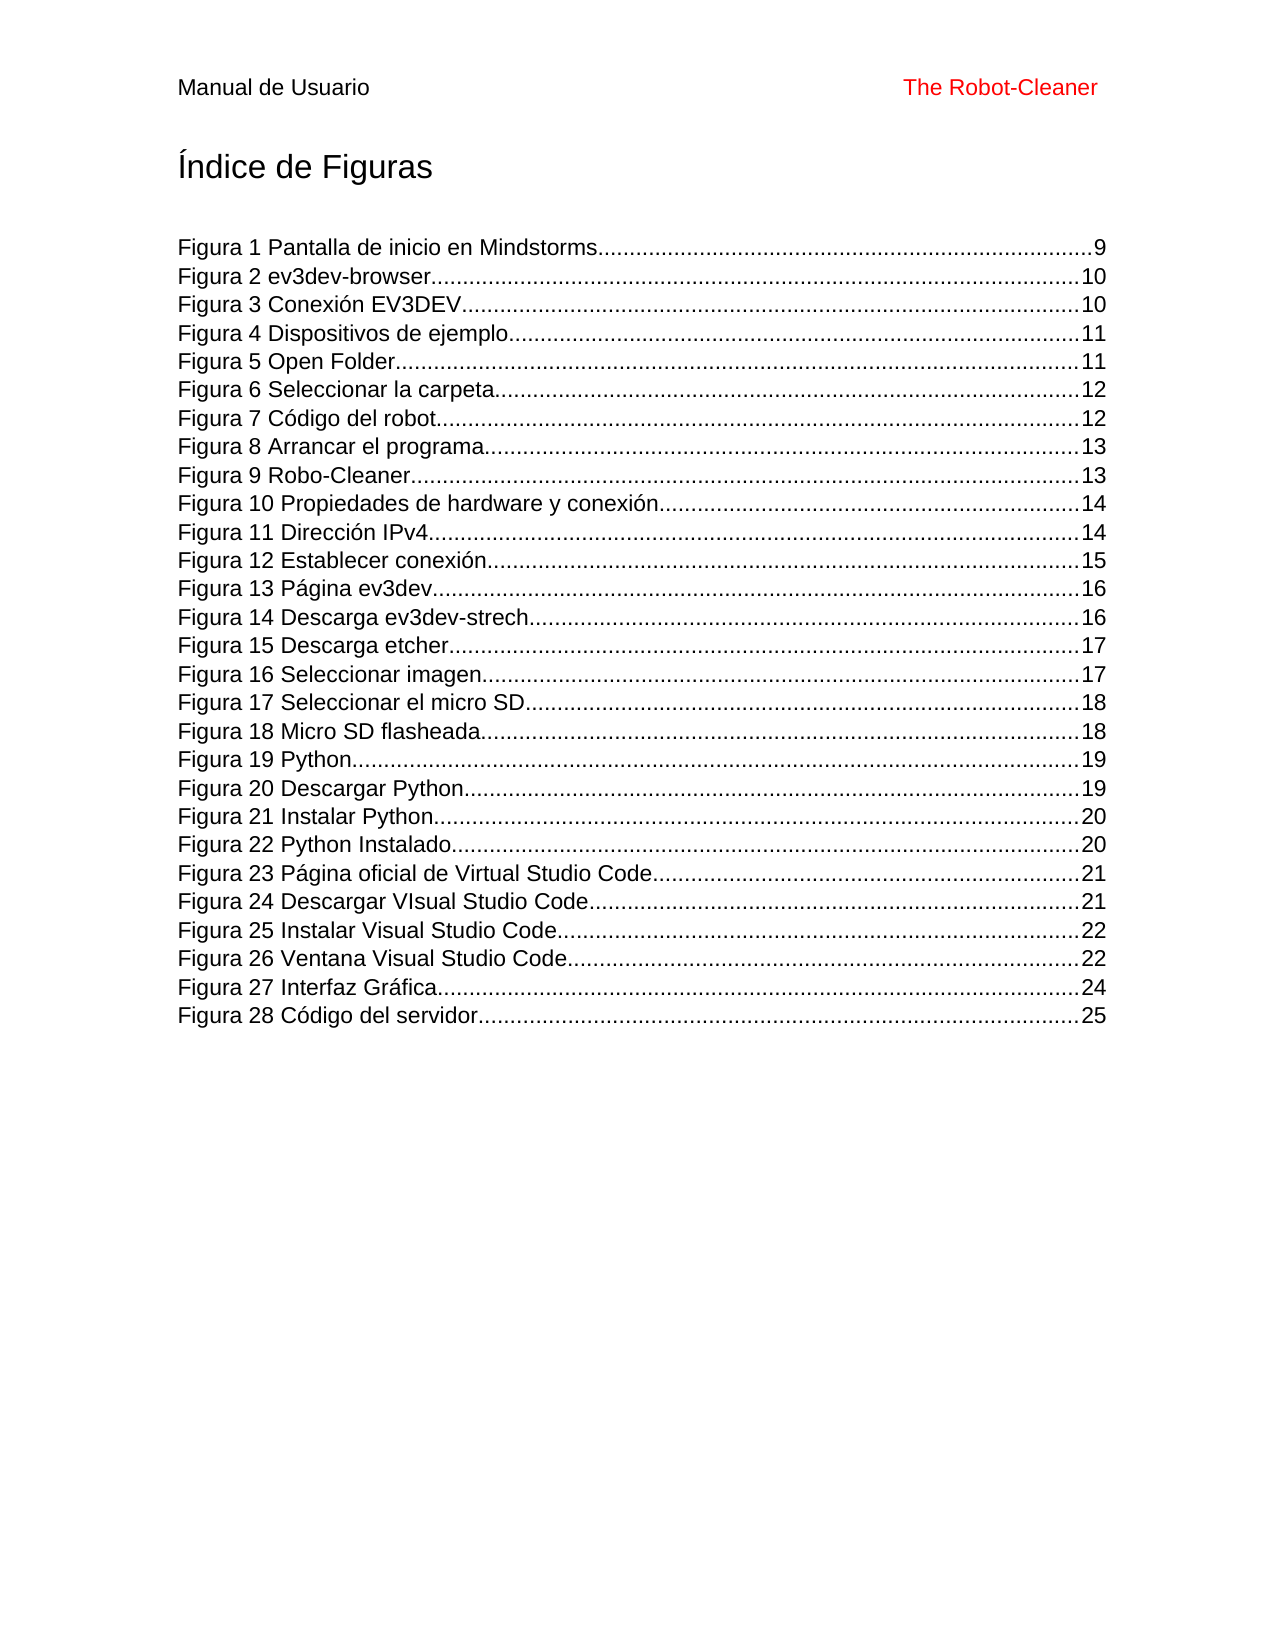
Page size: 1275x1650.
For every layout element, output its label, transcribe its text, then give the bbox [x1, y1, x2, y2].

text Índice de Figuras [177, 148, 1107, 186]
text Figura 9 Robo-Cleaner 13 [177, 462, 1107, 488]
text Figura 7 Código del robot 12 [177, 405, 1107, 431]
text Figura 26 Ventana Visual Studio Code 22 [177, 945, 1107, 971]
text Figura 23 Página oficial de Virtual Studio Code 21 [177, 860, 1107, 886]
text Figura 1 Pantalla de inicio en Mindstorms 9 [177, 234, 1107, 261]
text Figura 13 Página ev3dev 16 [177, 575, 1107, 602]
text Figura 25 Instalar Visual Studio Code 22 [177, 917, 1107, 943]
text Figura 16 Seleccionar imagen 17 [177, 661, 1107, 687]
text Figura 18 Micro SD flasheada 18 [177, 718, 1107, 744]
text Figura 27 Interfaz Gráfica 24 [177, 973, 1107, 1000]
text Figura 12 Establecer conexión 15 [177, 547, 1107, 573]
text Figura 11 Dirección IPv4 14 [177, 518, 1107, 545]
text Figura 20 Descargar Python 19 [177, 774, 1107, 801]
text Figura 28 Código del servidor 25 [177, 1002, 1107, 1028]
text Figura 2 ev3dev-browser 10 [177, 263, 1107, 289]
text Figura 22 Python Instalado 20 [177, 831, 1107, 858]
text Figura 8 Arrancar el programa 13 [177, 433, 1107, 459]
text Figura 3 Conexión EV3DEV 10 [177, 291, 1107, 317]
text Figura 14 Descarga ev3dev-strech 16 [177, 604, 1107, 630]
text Figura 10 Propiedades de hardware y conexión 14 [177, 490, 1107, 516]
text Figura 24 Descargar VIsual Studio Code 21 [177, 888, 1107, 914]
text Figura 17 Seleccionar el micro SD 18 [177, 689, 1107, 716]
text Figura 6 Seleccionar la carpeta 12 [177, 376, 1107, 403]
text Figura 19 Python 19 [177, 746, 1107, 772]
text Figura 21 Instalar Python 20 [177, 803, 1107, 829]
text Figura 5 Open Folder 11 [177, 348, 1107, 374]
text Figura 15 Descarga etcher 17 [177, 632, 1107, 659]
text Figura 4 Dispositivos de ejemplo 11 [177, 319, 1107, 346]
